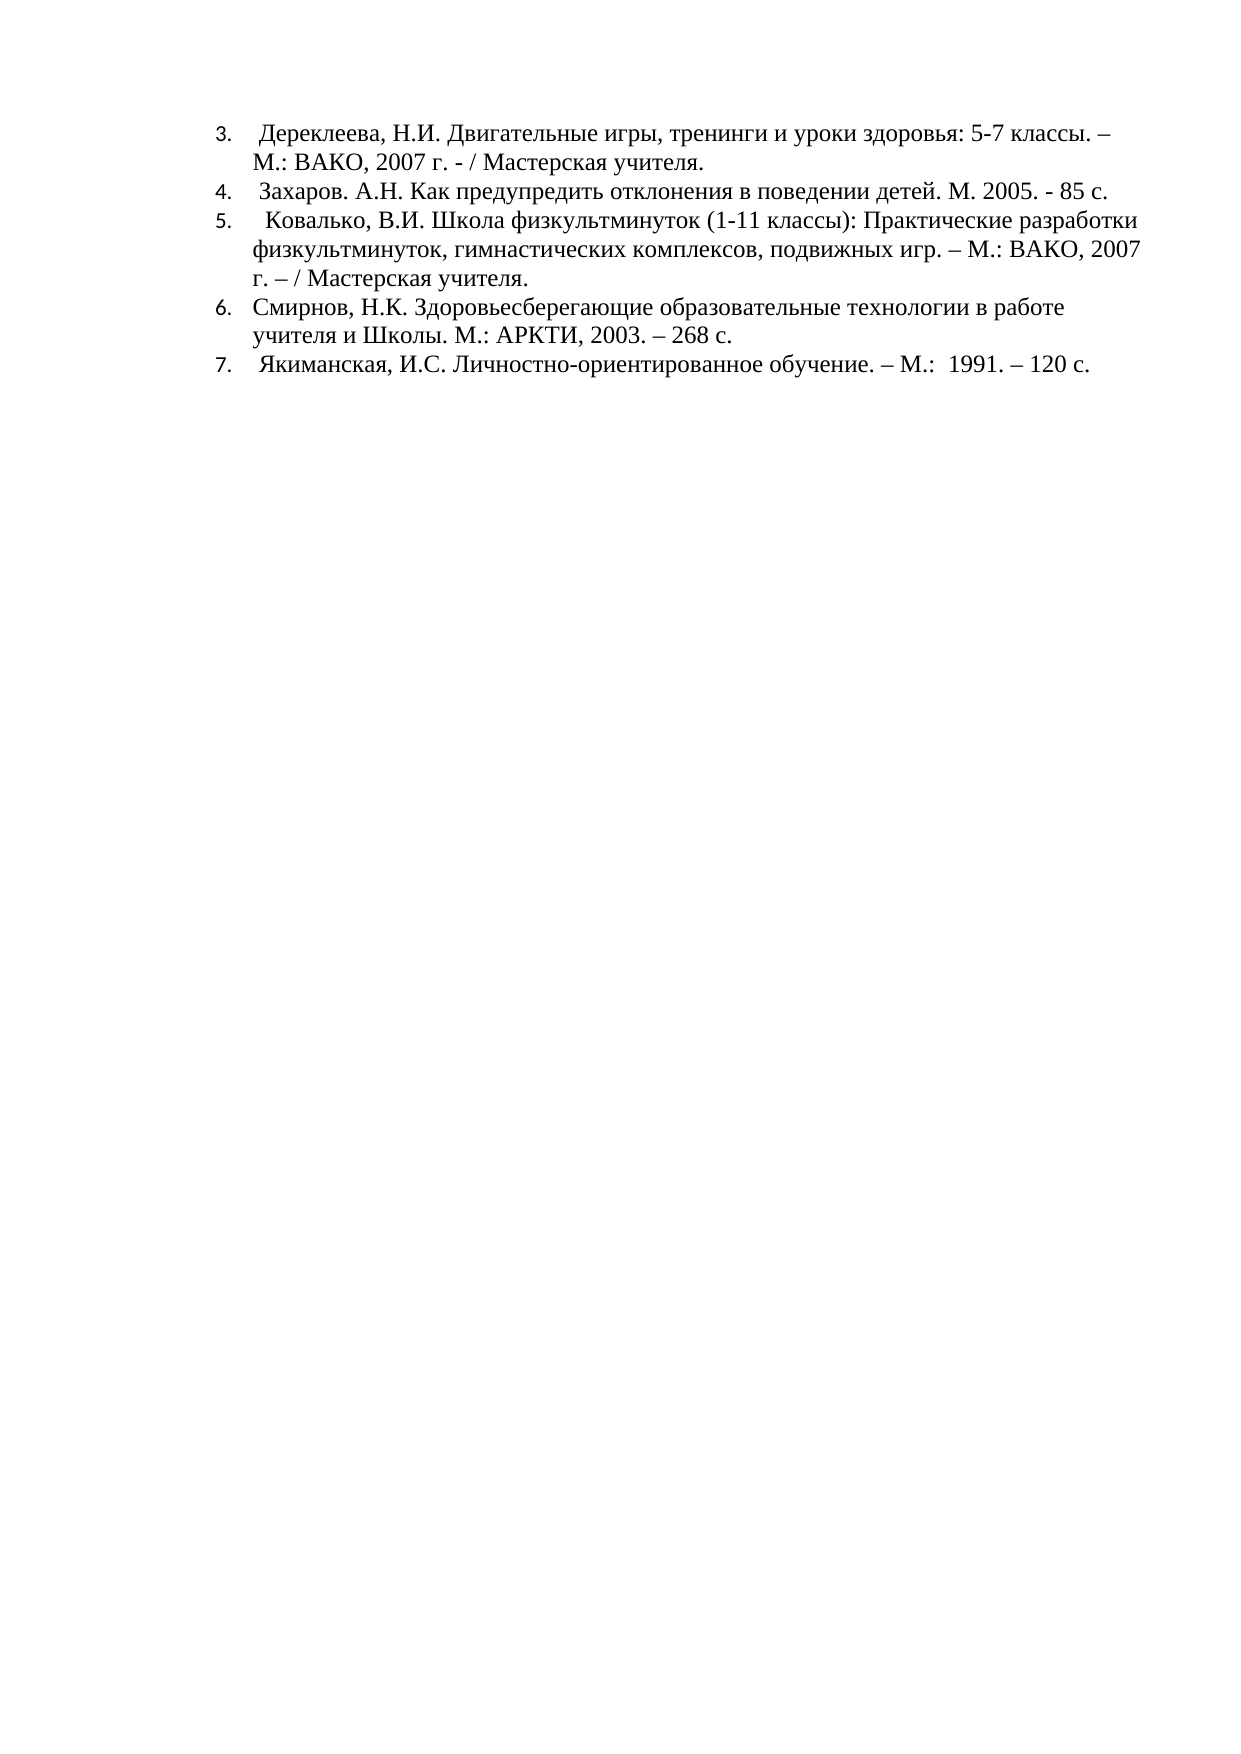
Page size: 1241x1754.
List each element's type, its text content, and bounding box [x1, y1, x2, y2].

list Смирнов, Н.К. Здоровьесберегающие образовательные технологии в работе учителя и Школы. М.: АРКТИ, 2003. – 268 с. [215, 292, 1152, 349]
list Ковалько, В.И. Школа физкультминуток (1-11 классы): Практические разработки физкультминуток, гимнастических комплексов, подвижных игр. – М.: ВАКО, 2007 г. – / Мастерская учителя. [215, 205, 1152, 292]
list Захаров. А.Н. Как предупредить отклонения в поведении детей. М. 2005. - 85 с. [215, 176, 1152, 205]
list Дереклеева, Н.И. Двигательные игры, тренинги и уроки здоровья: 5-7 классы. – М.: ВАКО, 2007 г. - / Мастерская учителя. [215, 118, 1152, 176]
list Якиманская, И.С. Личностно-ориентированное обучение. – М.: 1991. – 120 с. [215, 349, 1152, 378]
